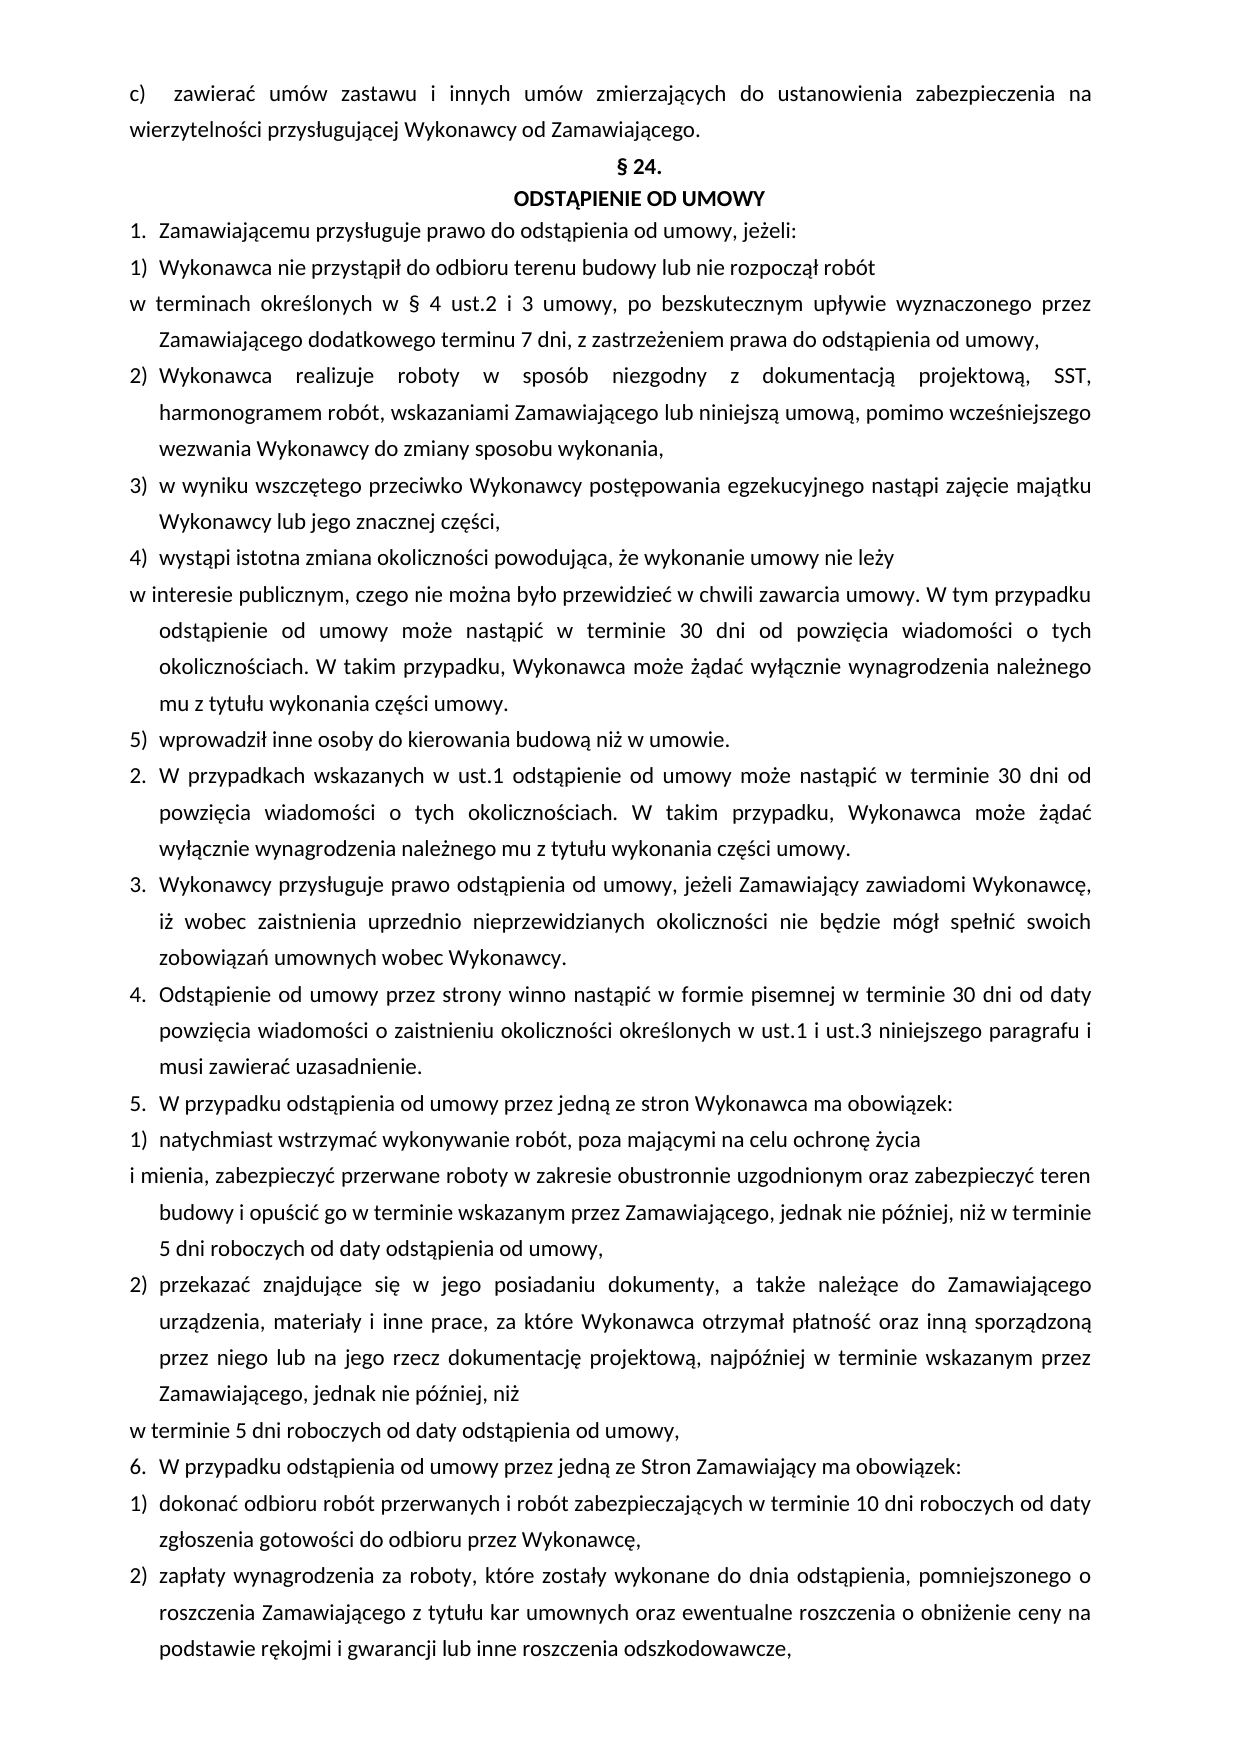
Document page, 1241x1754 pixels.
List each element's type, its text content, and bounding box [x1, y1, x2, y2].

list 6. W przypadku odstąpienia od umowy przez jedną ze Stron Zamawiający ma obowiązek: [129, 1452, 1093, 1480]
list w interesie publicznym, czego nie można było przewidzieć w chwili zawarcia umowy. W tym przypadku odstąpienie od umowy może nastąpić w terminie 30 dni od powzięcia wiadomości o tych okolicznościach. W takim przypadku, Wykonawca może żądać wyłącznie wynagrodzenia należnego mu z tytułu wykonania części umowy. [129, 580, 1093, 717]
list ODSTĄPIENIE OD UMOWY [185, 184, 1093, 212]
list 2) przekazać znajdujące się w jego posiadaniu dokumenty, a także należące do Zamawiającego urządzenia, materiały i inne prace, za które Wykonawca otrzymał płatność oraz inną sporządzoną przez niego lub na jego rzecz dokumentację projektową, najpóźniej w terminie wskazanym przez Zamawiającego, jednak nie później, niż [129, 1271, 1093, 1408]
list w terminach określonych w § 4 ust.2 i 3 umowy, po bezskutecznym upływie wyznaczonego przez Zamawiającego dodatkowego terminu 7 dni, z zastrzeżeniem prawa do odstąpienia od umowy, [129, 289, 1093, 353]
list 1) Wykonawca nie przystąpił do odbioru terenu budowy lub nie rozpoczął robót [129, 253, 1093, 281]
list 2) Wykonawca realizuje roboty w sposób niezgodny z dokumentacją projektową, SST, harmonogramem robót, wskazaniami Zamawiającego lub niniejszą umową, pomimo wcześniejszego wezwania Wykonawcy do zmiany sposobu wykonania, [129, 362, 1093, 462]
list 4. Odstąpienie od umowy przez strony winno nastąpić w formie pisemnej w terminie 30 dni od daty powzięcia wiadomości o zaistnieniu okoliczności określonych w ust.1 i ust.3 niniejszego paragrafu i musi zawierać uzasadnienie. [129, 980, 1093, 1080]
list 2) zapłaty wynagrodzenia za roboty, które zostały wykonane do dnia odstąpienia, pomniejszonego o roszczenia Zamawiającego z tytułu kar umownych oraz ewentualne roszczenia o obniżenie ceny na podstawie rękojmi i gwarancji lub inne roszczenia odszkodowawcze, [129, 1561, 1093, 1662]
list 1) natychmiast wstrzymać wykonywanie robót, poza mającymi na celu ochronę życia [129, 1125, 1093, 1153]
list 1) dokonać odbioru robót przerwanych i robót zabezpieczających w terminie 10 dni roboczych od daty zgłoszenia gotowości do odbioru przez Wykonawcę, [129, 1489, 1093, 1553]
list 1. Zamawiającemu przysługuje prawo do odstąpienia od umowy, jeżeli: [129, 216, 1093, 244]
list 5. W przypadku odstąpienia od umowy przez jedną ze stron Wykonawca ma obowiązek: [129, 1089, 1093, 1117]
list 2. W przypadkach wskazanych w ust.1 odstąpienie od umowy może nastąpić w terminie 30 dni od powzięcia wiadomości o tych okolicznościach. W takim przypadku, Wykonawca może żądać wyłącznie wynagrodzenia należnego mu z tytułu wykonania części umowy. [129, 762, 1093, 862]
text c) zawierać umów zastawu i innych umów zmierzających do ustanowienia zabezpieczenia na wierzytelności przysługującej Wykonawcy od Zamawiającego. [129, 79, 1093, 143]
list 4) wystąpi istotna zmiana okoliczności powodująca, że wykonanie umowy nie leży [129, 543, 1093, 571]
list i mienia, zabezpieczyć przerwane roboty w zakresie obustronnie uzgodnionym oraz zabezpieczyć teren budowy i opuścić go w terminie wskazanym przez Zamawiającego, jednak nie później, niż w terminie 5 dni roboczych od daty odstąpienia od umowy, [129, 1161, 1093, 1262]
list w terminie 5 dni roboczych od daty odstąpienia od umowy, [129, 1416, 1093, 1444]
list 3) w wyniku wszczętego przeciwko Wykonawcy postępowania egzekucyjnego nastąpi zajęcie majątku Wykonawcy lub jego znacznej części, [129, 471, 1093, 535]
list § 24. [185, 152, 1093, 180]
list 5) wprowadził inne osoby do kierowania budową niż w umowie. [129, 725, 1093, 753]
list 3. Wykonawcy przysługuje prawo odstąpienia od umowy, jeżeli Zamawiający zawiadomi Wykonawcę, iż wobec zaistnienia uprzednio nieprzewidzianych okoliczności nie będzie mógł spełnić swoich zobowiązań umownych wobec Wykonawcy. [129, 871, 1093, 971]
